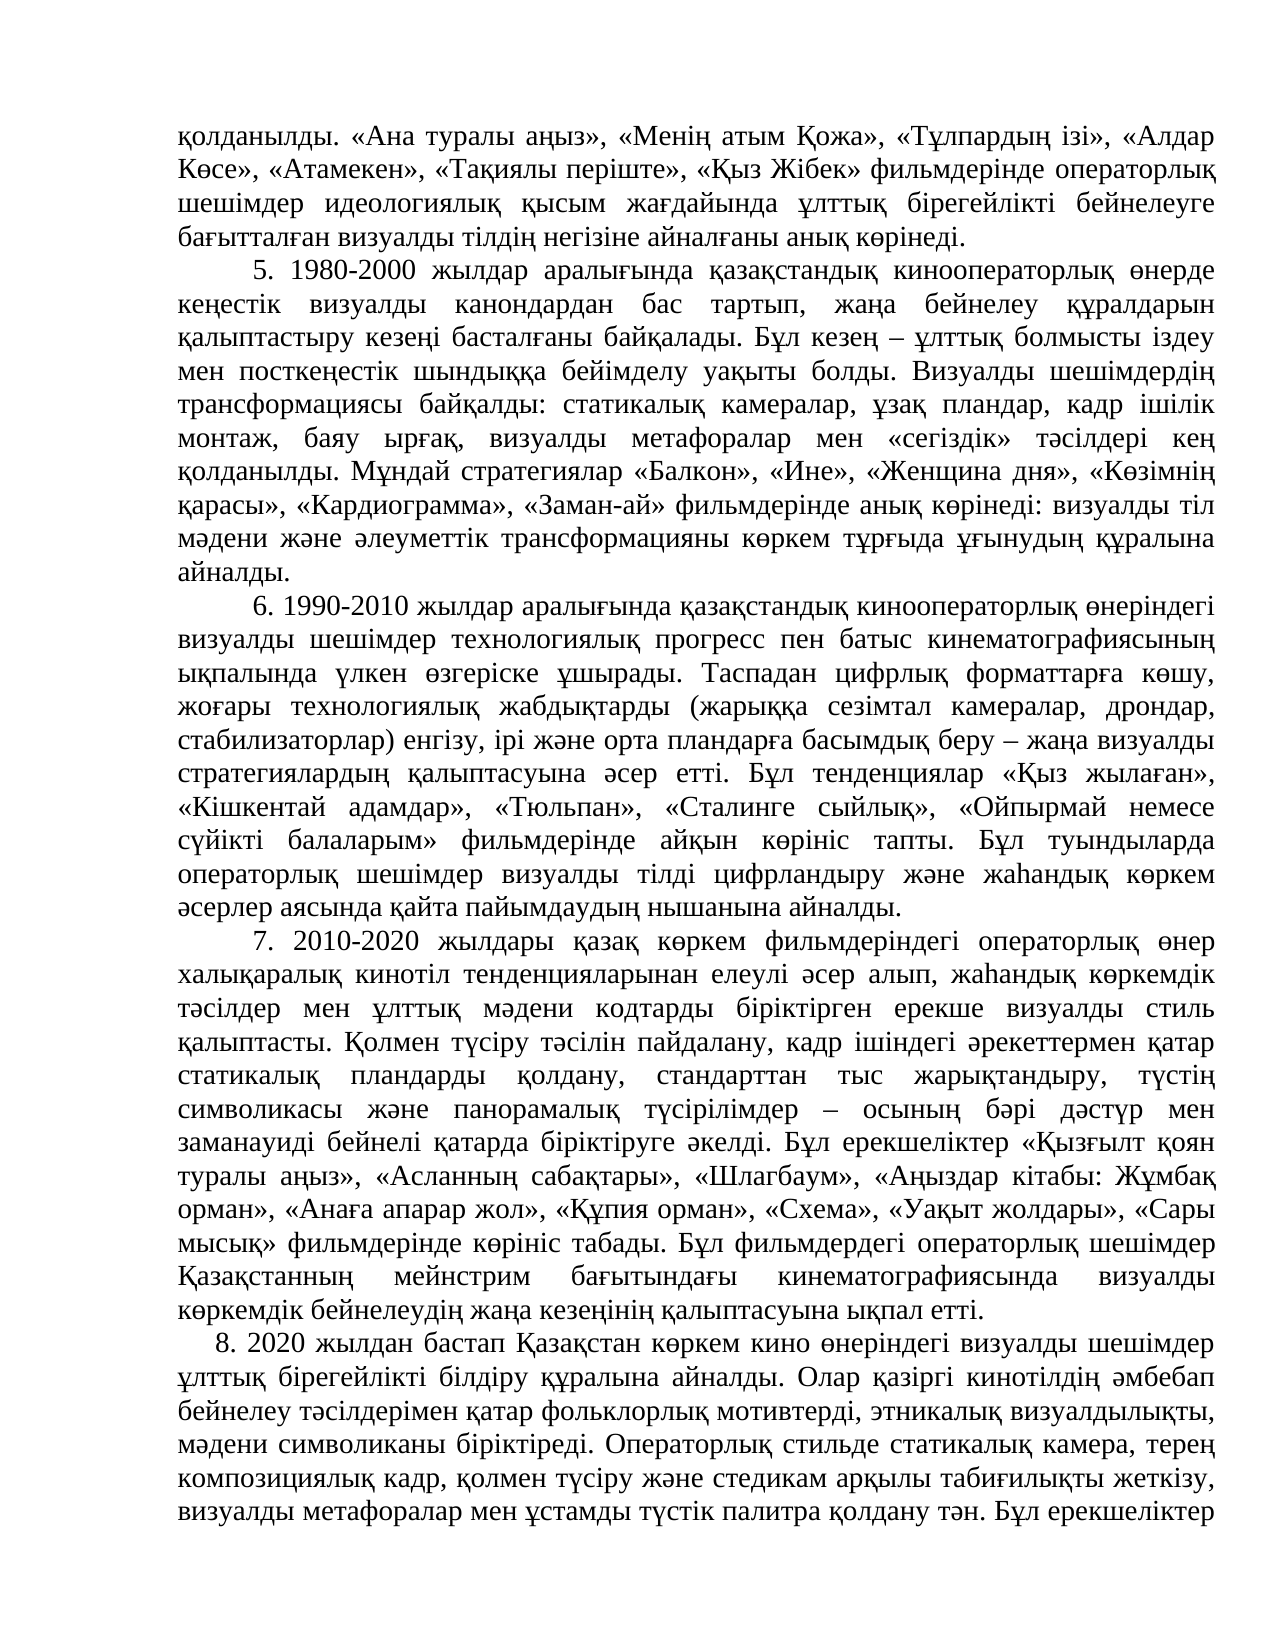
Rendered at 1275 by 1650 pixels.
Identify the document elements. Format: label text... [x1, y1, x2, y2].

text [177, 118, 1216, 252]
text 5. 1980-2000 жылдар аралығында қазақстандық кинооператорлық өнерде кеңестік визуалды канондардан бас тартып, жаңа бейнелеу құралдарын қалыптастыру кезеңі басталғаны байқалады. Бұл кезең – ұлттық болмысты іздеу мен посткеңестік шындыққа бейімделу уақыты болды. Визуалды шешімдердің трансформациясы байқалды: статикалық камералар, ұзақ пландар, кадр ішілік монтаж, баяу ырғақ, визуалды метафоралар мен «сегіздік» тәсілдері кең қолданылды. Мұндай стратегиялар «Балкон», «Ине», «Женщина дня», «Көзімнің қарасы», «Кардиограмма», «Заман-ай» фильмдерінде анық көрінеді: визуалды тіл мәдени және әлеуметтік трансформацияны көркем тұрғыда ұғынудың құралына айналды. [177, 252, 1216, 588]
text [177, 1326, 1216, 1527]
text 7. 2010-2020 жылдары қазақ көркем фильмдеріндегі операторлық өнер халықаралық кинотіл тенденцияларынан елеулі әсер алып, жаһандық көркемдік тәсілдер мен ұлттық мәдени кодтарды біріктірген ерекше визуалды стиль қалыптасты. Қолмен түсіру тәсілін пайдалану, кадр ішіндегі әрекеттермен қатар статикалық пландарды қолдану, стандарттан тыс жарықтандыру, түстің символикасы және панорамалық түсірілімдер – осының бәрі дәстүр мен заманауиді бейнелі қатарда біріктіруге әкелді. Бұл ерекшеліктер «Қызғылт қоян туралы аңыз», «Асланның сабақтары», «Шлагбаум», «Аңыздар кітабы: Жұмбақ орман», «Анаға апарар жол», «Құпия орман», «Схема», «Уақыт жолдары», «Сары мысық» фильмдерінде көрініс табады. Бұл фильмдердегі операторлық шешімдер Қазақстанның мейнстрим бағытындағы кинематографиясында визуалды көркемдік бейнелеудің жаңа кезеңінің қалыптасуына ықпал етті. [177, 923, 1216, 1326]
text 6. 1990-2010 жылдар аралығында қазақстандық кинооператорлық өнеріндегі визуалды шешімдер технологиялық прогресс пен батыс кинематографиясының ықпалында үлкен өзгеріске ұшырады. Таспадан цифрлық форматтарға көшу, жоғары технологиялық жабдықтарды (жарыққа сезімтал камералар, дрондар, стабилизаторлар) енгізу, ірі және орта пландарға басымдық беру – жаңа визуалды стратегиялардың қалыптасуына әсер етті. Бұл тенденциялар «Қыз жылаған», «Кішкентай адамдар», «Тюльпан», «Сталинге сыйлық», «Ойпырмай немесе сүйікті балаларым» фильмдерінде айқын көрініс тапты. Бұл туындыларда операторлық шешімдер визуалды тілді цифрландыру және жаһандық көркем әсерлер аясында қайта пайымдаудың нышанына айналды. [177, 588, 1216, 923]
